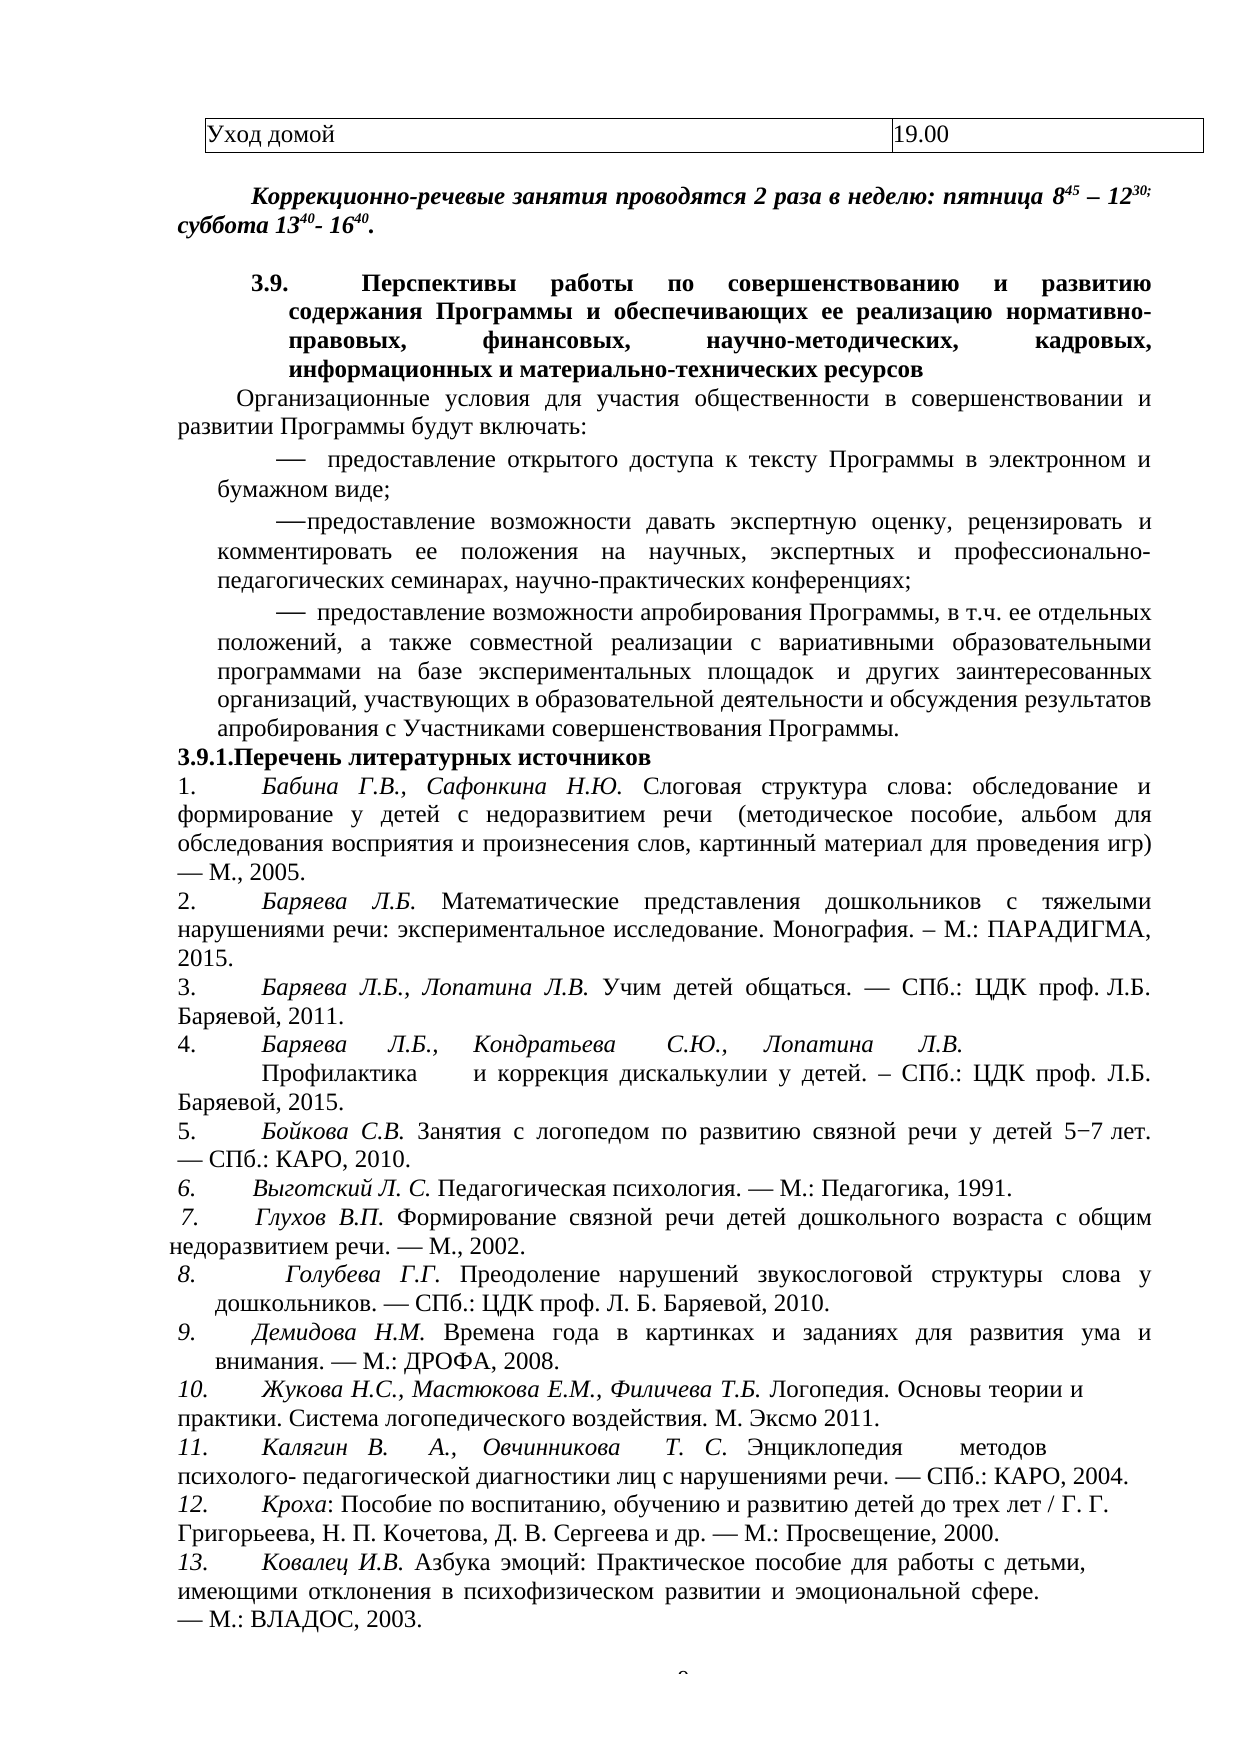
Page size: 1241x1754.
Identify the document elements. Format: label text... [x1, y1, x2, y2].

list Калягин В. А., Овчинникова Т. С. Энциклопедия методов психолого- педагогической диагностики лиц с нарушениями речи. — СПб.: КАРО, 2004. [177, 1432, 1152, 1489]
list Ковалец И.В. Азбука эмоций: Практическое пособие для работы с детьми, имеющими отклонения в психофизическом развитии и эмоциональной сфере. [177, 1547, 1152, 1604]
list Бойкова С.В. Занятия с логопедом по развитию связной речи у детей 5−7 лет. — СПб.: КАРО, 2010. [177, 1116, 1152, 1173]
text — М.: ВЛАДОС, 2003. [177, 1604, 1152, 1633]
list предоставление открытого доступа к тексту Программы в электронном и бумажном виде; [217, 440, 1152, 502]
table_cell Уход домой [206, 119, 892, 152]
text Коррекционно-речевые занятия проводятся 2 раза в неделю: пятница 845 – 1230; суббота 1340- 1640. [177, 181, 1152, 239]
list Баряева Л.Б. Математические представления дошкольников с тяжелыми нарушениями речи: экспериментальное исследование. Монография. – М.: ПАРАДИГМА, 2015. [177, 886, 1152, 972]
list Бабина Г.В., Сафонкина Н.Ю. Слоговая структура слова: обследование и формирование у детей с недоразвитием речи (методическое пособие, альбом для обследования восприятия и произнесения слов, картинный материал для проведения игр) — М., 2005. [177, 771, 1152, 886]
list Демидова Н.М. Времена года в картинках и заданиях для развития ума и внимания. — М.: ДРОФА, 2008. [177, 1317, 1152, 1374]
subtitle 3.9.1.Перечень литературных источников [177, 742, 1152, 771]
subtitle Перспективы работы по совершенствованию и развитию содержания Программы и обеспечивающих ее реализацию нормативно- правовых, финансовых, научно-методических, кадровых, информационных и материально-технических ресурсов [251, 268, 1152, 383]
list предоставление возможности давать экспертную оценку, рецензировать и комментировать ее положения на научных, экспертных и профессионально- педагогических семинарах, научно-практических конференциях; [217, 502, 1152, 593]
list Баряева Л.Б., Кондратьева С.Ю., Лопатина Л.В. Профилактика и коррекция дискалькулии у детей. – СПб.: ЦДК проф. Л.Б. Баряевой, 2015. [177, 1029, 1152, 1116]
list Баряева Л.Б., Лопатина Л.В. Учим детей общаться. — СПб.: ЦДК проф. Л.Б. Баряевой, 2011. [177, 972, 1152, 1029]
table_cell 19.00 [893, 119, 1203, 152]
text 7. Глухов В.П. Формирование связной речи детей дошкольного возраста с общим недоразвитием речи. — М., 2002. [169, 1202, 1152, 1259]
list Жукова Н.С., Мастюкова Е.М., Филичева Т.Б. Логопедия. Основы теории и практики. Система логопедического воздействия. М. Эксмо 2011. [177, 1374, 1152, 1432]
list Голубева Г.Г. Преодоление нарушений звукослоговой структуры слова у дошкольников. — СПб.: ЦДК проф. Л. Б. Баряевой, 2010. [177, 1259, 1152, 1317]
list 6. Выготский Л. С. Педагогическая психология. — М.: Педагогика, 1991. [177, 1173, 1152, 1202]
text Организационные условия для участия общественности в совершенствовании и развитии Программы будут включать: [177, 383, 1152, 440]
list предоставление возможности апробирования Программы, в т.ч. ее отдельных положений, а также совместной реализации с вариативными образовательными программами на базе экспериментальных площадок и других заинтересованных организаций, участвующих в образовательной деятельности и обсуждения результатов апробирования с Участниками совершенствования Программы. [217, 593, 1152, 742]
